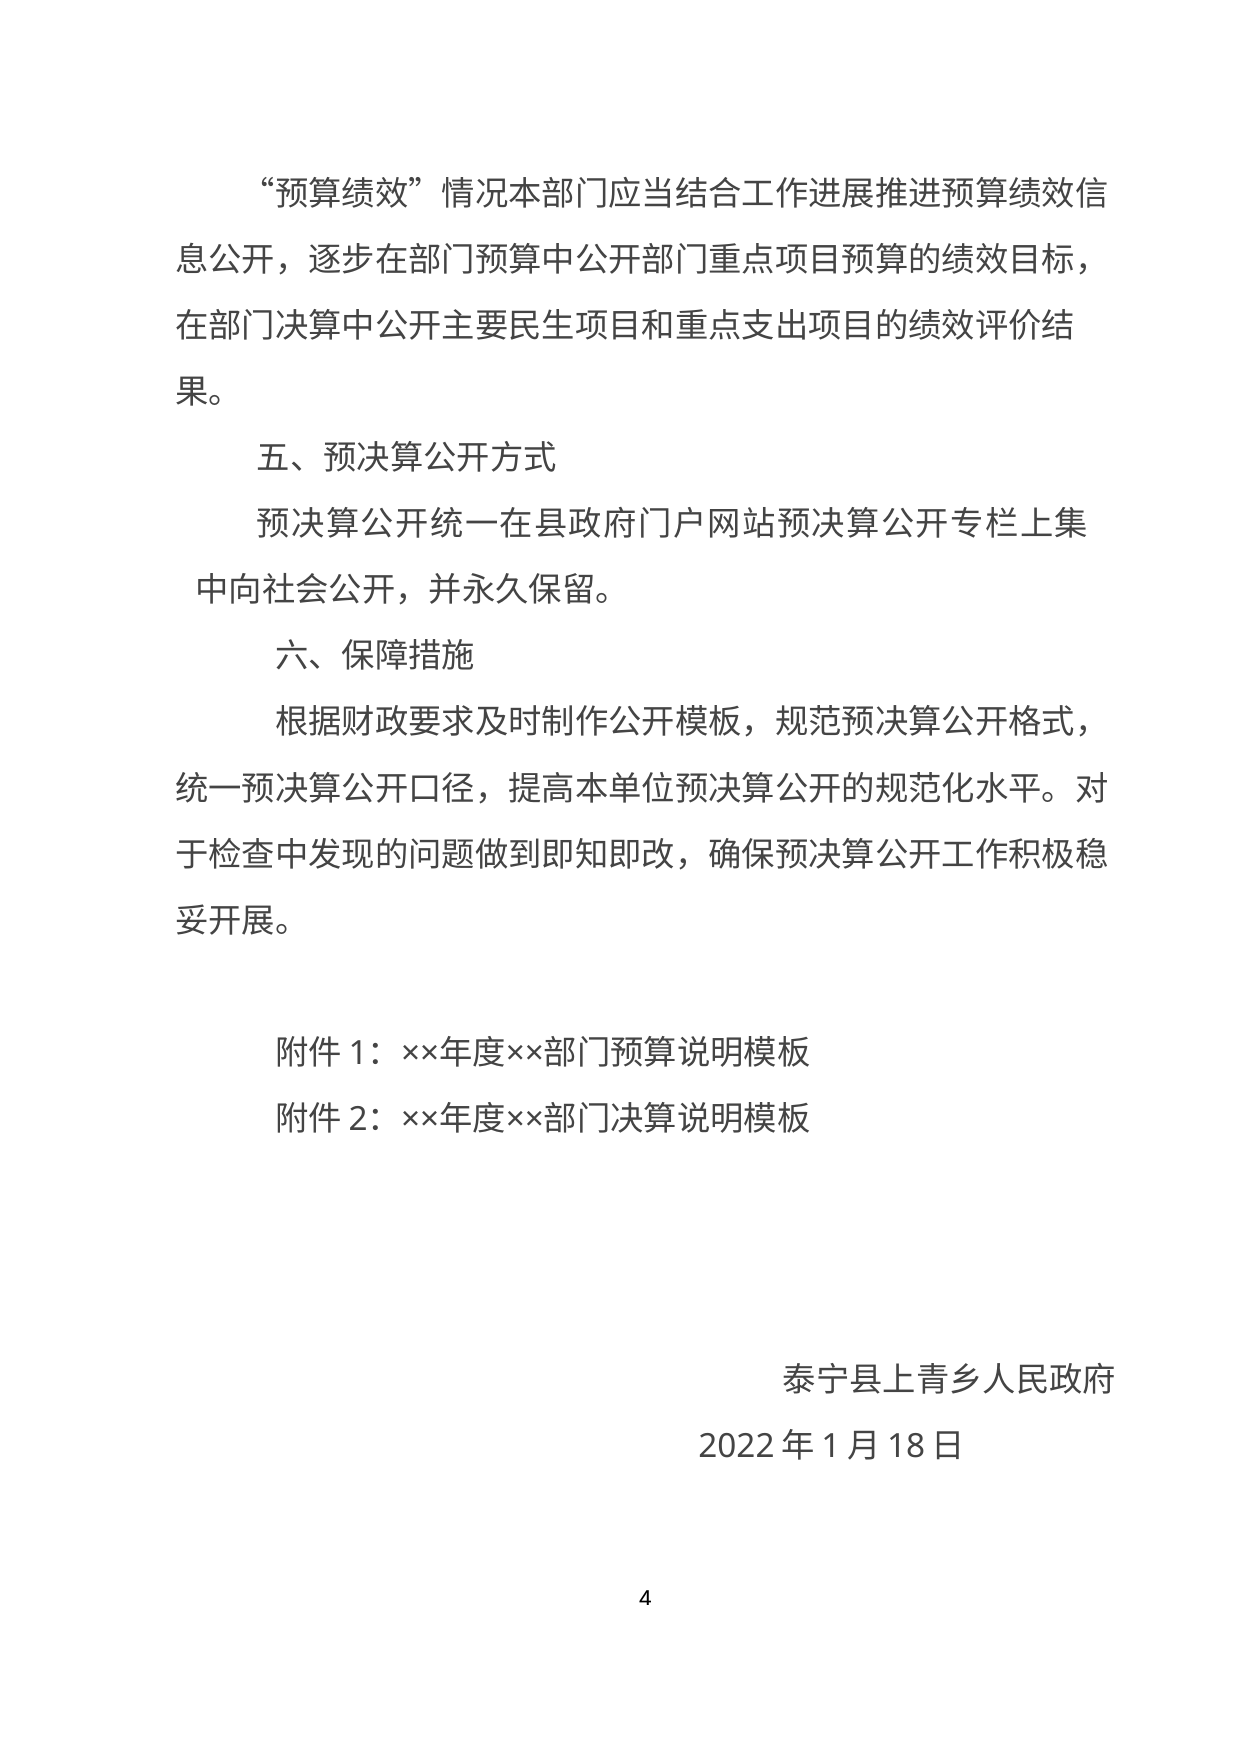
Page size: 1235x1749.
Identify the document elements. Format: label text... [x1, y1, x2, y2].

list “预算绩效”情况本部门应当结合工作进展推进预算绩效信息公开，逐步在部门预算中公开部门重点项目预算的绩效目标，在部门决算中公开主要民生项目和重点支出项目的绩效评价结果。 [175, 167, 1116, 413]
list 根据财政要求及时制作公开模板，规范预决算公开格式，统一预决算公开口径，提高本单位预决算公开的规范化水平。对于检查中发现的问题做到即知即改，确保预决算公开工作积极稳妥开展。 [175, 695, 1116, 942]
list 泰宁县上青乡人民政府 [175, 1352, 1116, 1401]
list 2022年1月18日 [175, 1418, 1116, 1467]
list 六、保障措施 [175, 629, 1116, 677]
text 五、预决算公开方式 [195, 431, 1089, 479]
list 附件1：××年度××部门预算说明模板 [175, 1025, 1116, 1074]
list 附件2：××年度××部门决算说明模板 [175, 1092, 1116, 1140]
text 预决算公开统一在县政府门户网站预决算公开专栏上集中向社会公开，并永久保留。 [195, 497, 1089, 611]
